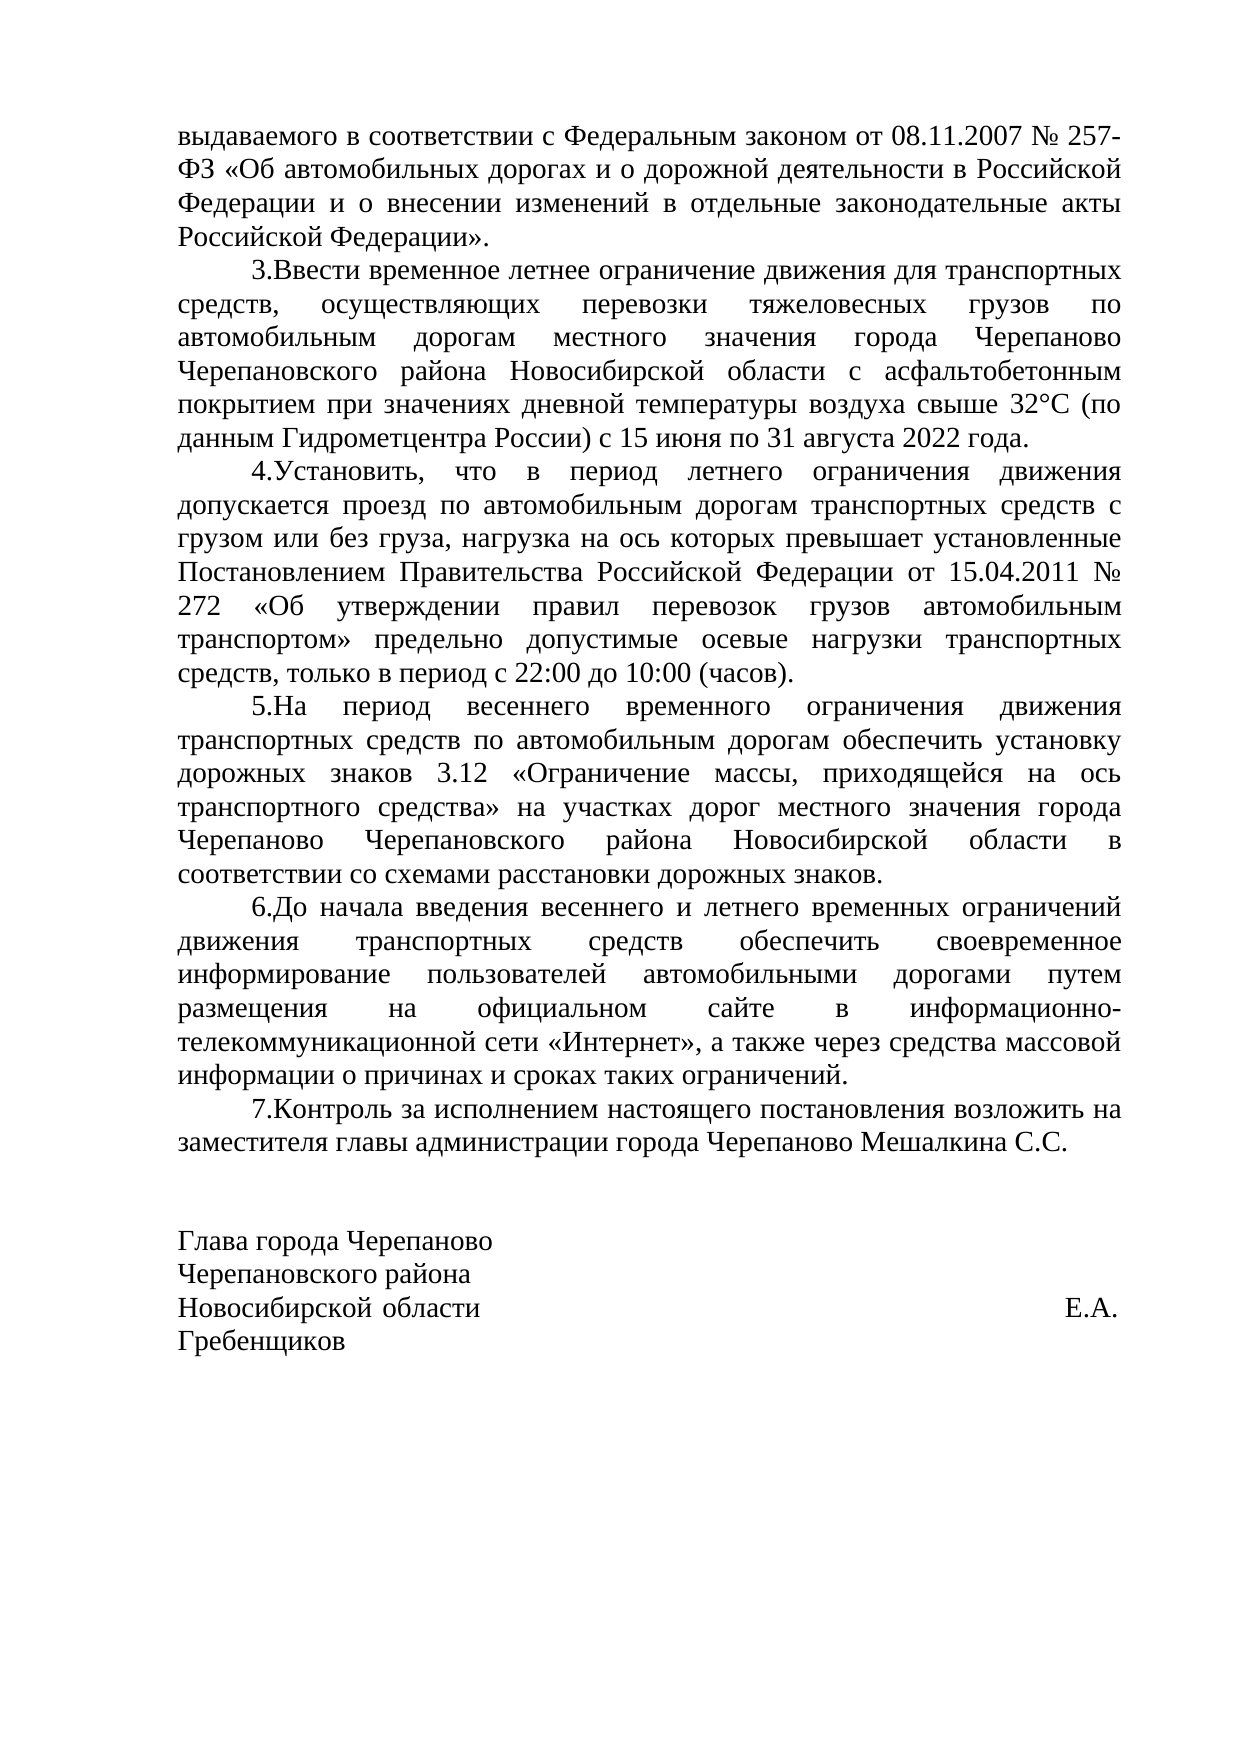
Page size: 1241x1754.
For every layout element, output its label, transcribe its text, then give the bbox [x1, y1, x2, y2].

text 6.До начала введения весеннего и летнего временных ограничений движения транспортных средств обеспечить своевременное информирование пользователей автомобильными дорогами путем размещения на официальном сайте в информационно-телекоммуникационной сети «Интернет», а также через средства массовой информации о причинах и сроках таких ограничений. [177, 889, 1122, 1091]
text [177, 118, 1122, 252]
text Черепановского района [177, 1256, 1122, 1290]
text 3.Ввести временное летнее ограничение движения для транспортных средств, осуществляющих перевозки тяжеловесных грузов по автомобильным дорогам местного значения города Черепаново Черепановского района Новосибирской области с асфальтобетонным покрытием при значениях дневной температуры воздуха свыше 32°С (по данным Гидрометцентра России) с 15 июня по 31 августа 2022 года. [177, 252, 1122, 453]
text 4.Установить, что в период летнего ограничения движения допускается проезд по автомобильным дорогам транспортных средств с грузом или без груза, нагрузка на ось которых превышает установленные Постановлением Правительства Российской Федерации от 15.04.2011 № 272 «Об утверждении правил перевозок грузов автомобильным транспортом» предельно допустимые осевые нагрузки транспортных средств, только в период с 22:00 до 10:00 (часов). [177, 453, 1122, 688]
text 7.Контроль за исполнением настоящего постановления возложить на заместителя главы администрации города Черепаново Мешалкина С.С. [177, 1091, 1122, 1158]
text 5.На период весеннего временного ограничения движения транспортных средств по автомобильным дорогам обеспечить установку дорожных знаков 3.12 «Ограничение массы, приходящейся на ось транспортного средства» на участках дорог местного значения города Черепаново Черепановского района Новосибирской области в соответствии со схемами расстановки дорожных знаков. [177, 688, 1122, 889]
text Глава города Черепаново [177, 1223, 1122, 1256]
text Новосибирской области Е.А. Гребенщиков [177, 1290, 1122, 1357]
